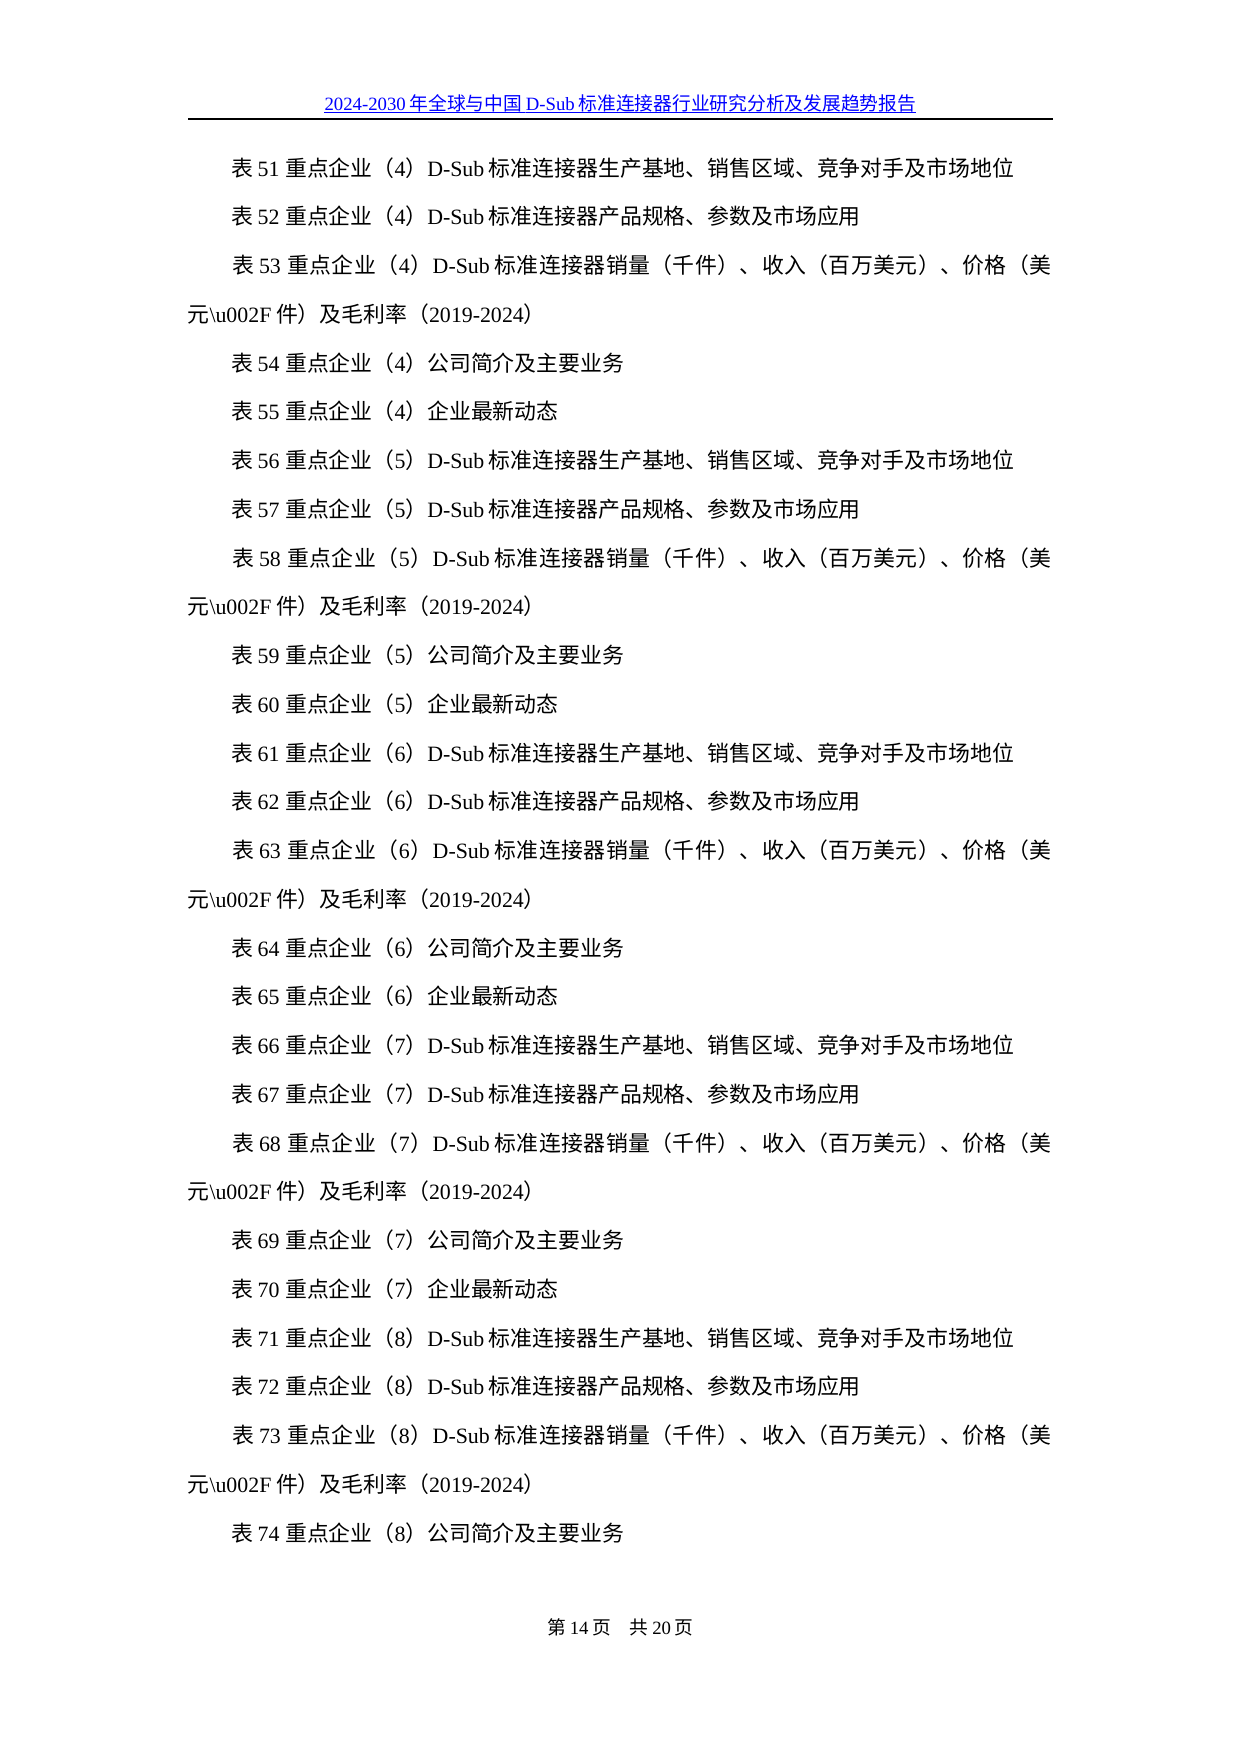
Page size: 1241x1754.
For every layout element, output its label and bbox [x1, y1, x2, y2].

text [187, 150, 1053, 1548]
